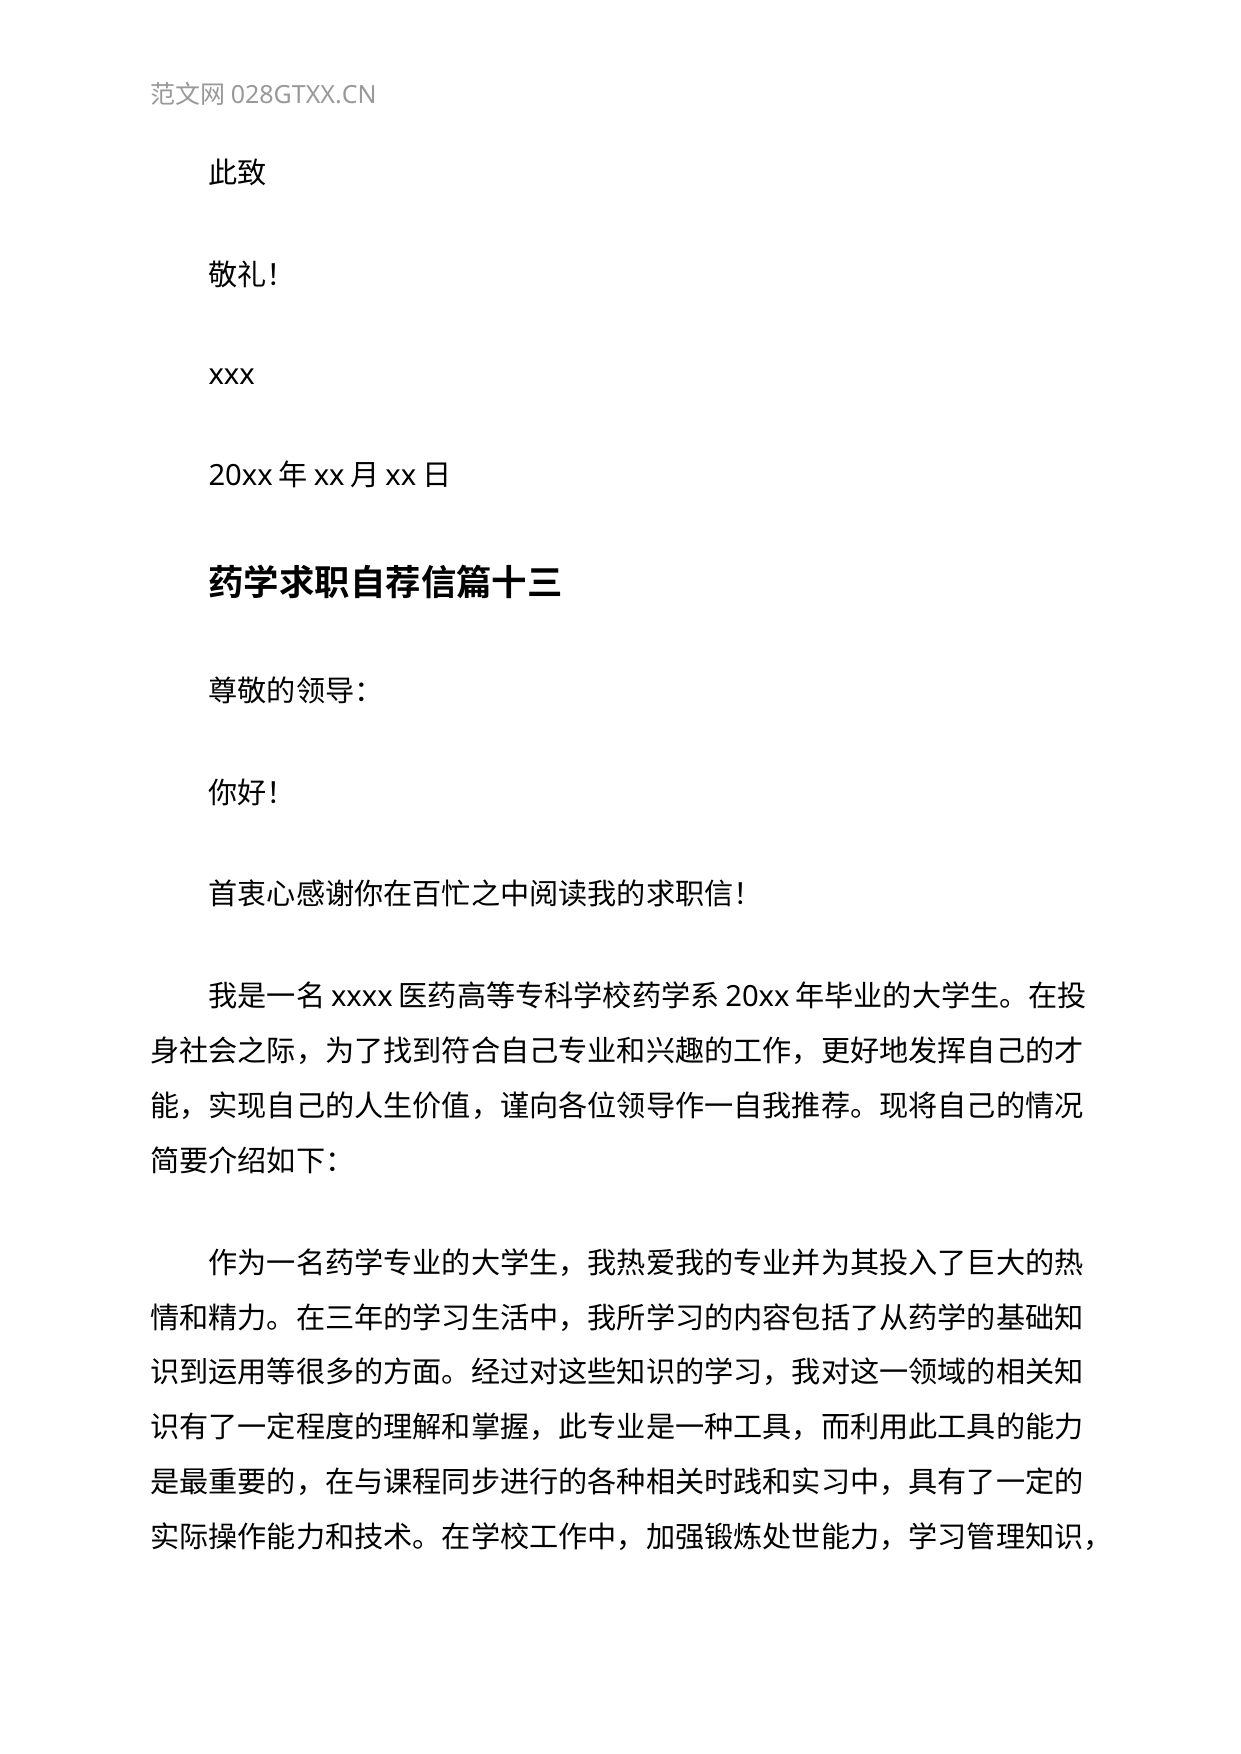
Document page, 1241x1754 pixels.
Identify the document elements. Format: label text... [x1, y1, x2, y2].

text 尊敬的领导： [150, 667, 1090, 710]
text 首衷心感谢你在百忙之中阅读我的求职信！ [150, 871, 1090, 913]
text 药学求职自荐信篇十三 [150, 554, 1090, 605]
text 敬礼！ [150, 252, 1090, 294]
text 我是一名xxxx医药高等专科学校药学系20xx年毕业的大学生。在投身社会之际，为了找到符合自己专业和兴趣的工作，更好地发挥自己的才能，实现自己的人生价值，谨向各位领导作一自我推荐。现将自己的情况简要介绍如下： [150, 973, 1090, 1180]
text 此致 [150, 150, 1090, 192]
text 20xx年xx月xx日 [150, 452, 1090, 494]
text 你好！ [150, 769, 1090, 811]
text xxx [150, 353, 1090, 393]
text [150, 1239, 1090, 1556]
